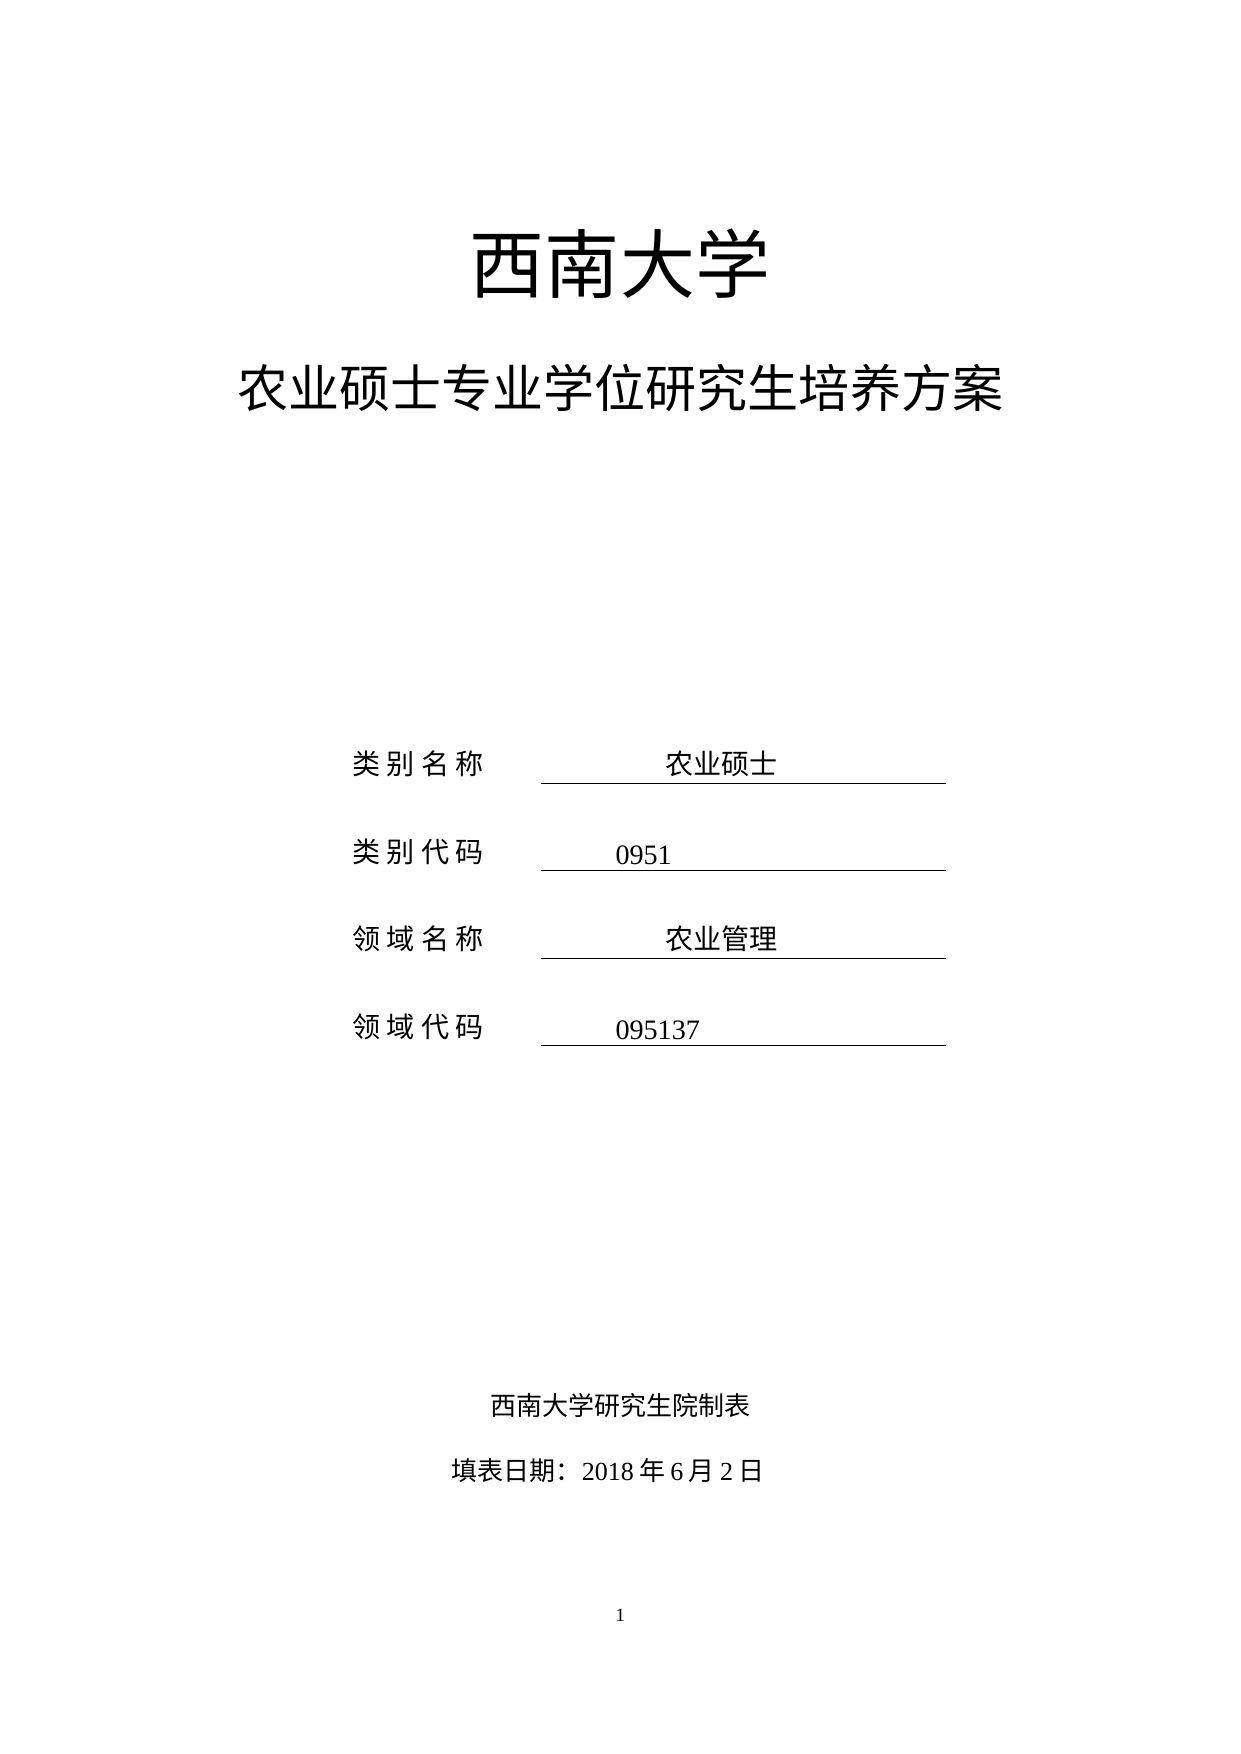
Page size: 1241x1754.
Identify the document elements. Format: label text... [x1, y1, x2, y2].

table_cell 领 域 名 称 [295, 870, 541, 958]
table_cell 095137 [541, 959, 946, 1045]
table_header 农业硕士 [541, 695, 946, 783]
table_cell 领 域 代 码 [295, 958, 541, 1045]
table_cell 类 别 代 码 [295, 783, 541, 870]
text 西南大学 [187, 194, 1053, 324]
text 填表日期：2018年6月2日 [187, 1436, 1053, 1501]
text 西南大学研究生院制表 [187, 1371, 1053, 1436]
table_cell 农业管理 [541, 871, 946, 958]
table_cell 0951 [541, 784, 946, 870]
text 农业硕士专业学位研究生培养方案 [187, 337, 1053, 434]
table_header 类 别 名 称 [295, 695, 541, 783]
